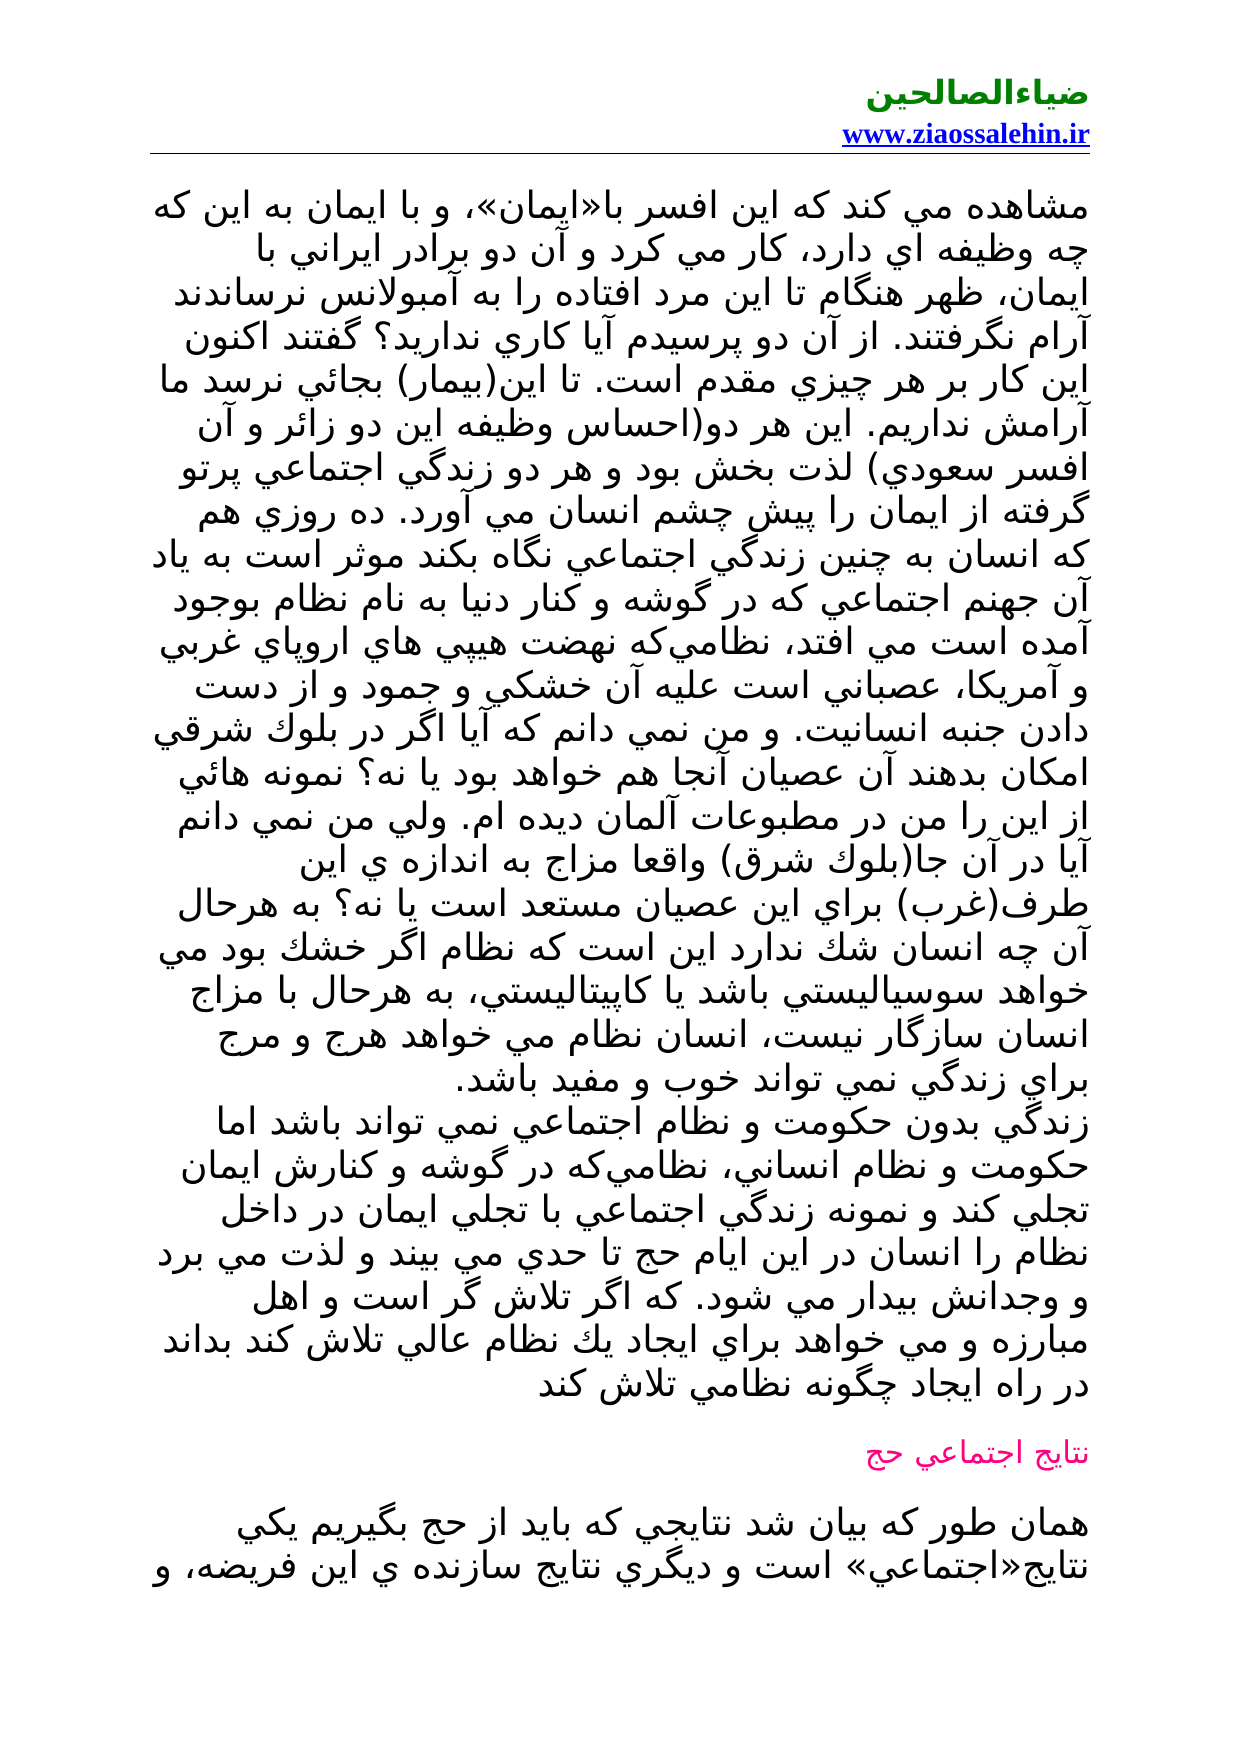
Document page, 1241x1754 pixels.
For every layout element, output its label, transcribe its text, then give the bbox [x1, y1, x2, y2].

subtitle نتايج اجتماعي حج [150, 1434, 1090, 1471]
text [150, 1500, 1090, 1587]
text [150, 183, 1090, 1405]
